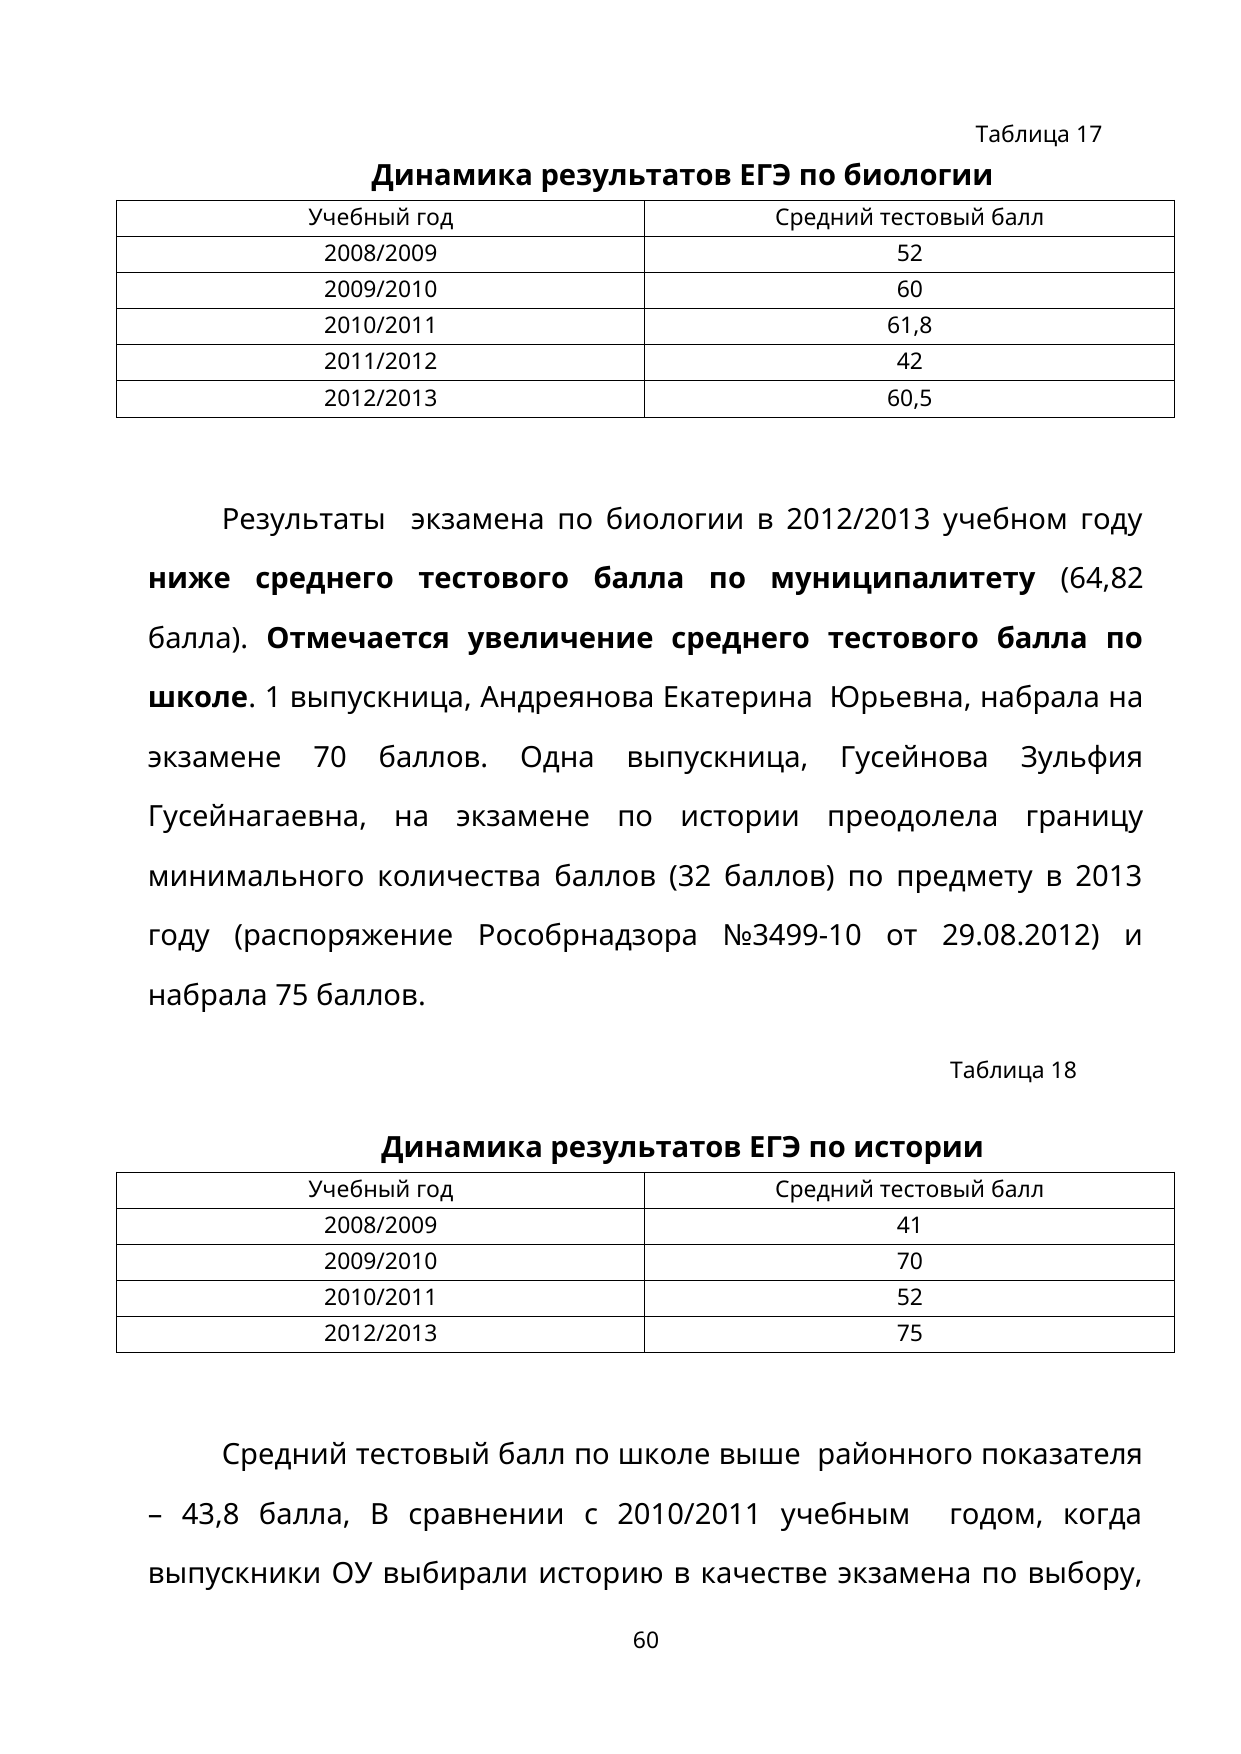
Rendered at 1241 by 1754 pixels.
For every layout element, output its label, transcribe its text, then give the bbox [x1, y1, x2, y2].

table_header Учебный год [117, 201, 644, 236]
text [148, 1434, 1144, 1592]
table_cell 41 [645, 1209, 1174, 1244]
table_cell 60 [645, 273, 1174, 308]
table_cell 2011/2012 [117, 345, 644, 380]
text Таблица 18 [148, 1054, 1144, 1085]
text Таблица 17 [148, 118, 1144, 149]
table_cell 61,8 [645, 309, 1174, 344]
table_cell 2012/2013 [117, 1317, 644, 1352]
text Результаты экзамена по биологии в 2012/2013 учебном году ниже среднего тестового балла по муниципалитету (64,82 балла). Отмечается увеличение среднего тестового балла по школе. 1 выпускница, Андреянова Екатерина Юрьевна, набрала на экзамене 70 баллов. Одна выпускница, Гусейнова Зульфия Гусейнагаевна, на экзамене по истории преодолела границу минимального количества баллов (32 баллов) по предмету в 2013 году (распоряжение Рособрнадзора №3499-10 от 29.08.2012) и набрала 75 баллов. [148, 498, 1144, 1013]
text Динамика результатов ЕГЭ по истории [148, 1126, 1144, 1166]
text Динамика результатов ЕГЭ по биологии [148, 154, 1144, 194]
table_cell 2010/2011 [117, 309, 644, 344]
table_cell 42 [645, 345, 1174, 380]
table_cell 60,5 [645, 381, 1174, 417]
table_cell 2009/2010 [117, 273, 644, 308]
table_cell 2009/2010 [117, 1245, 644, 1280]
table_header Средний тестовый балл [645, 1173, 1174, 1208]
table_cell 52 [645, 1281, 1174, 1316]
table_cell 2008/2009 [117, 237, 644, 272]
table_cell 2010/2011 [117, 1281, 644, 1316]
table_cell 70 [645, 1245, 1174, 1280]
table_cell 2008/2009 [117, 1209, 644, 1244]
table_cell 2012/2013 [117, 381, 644, 417]
table_header Средний тестовый балл [645, 201, 1174, 236]
table_cell 52 [645, 237, 1174, 272]
table_cell 75 [645, 1317, 1174, 1352]
table_header Учебный год [117, 1173, 644, 1208]
